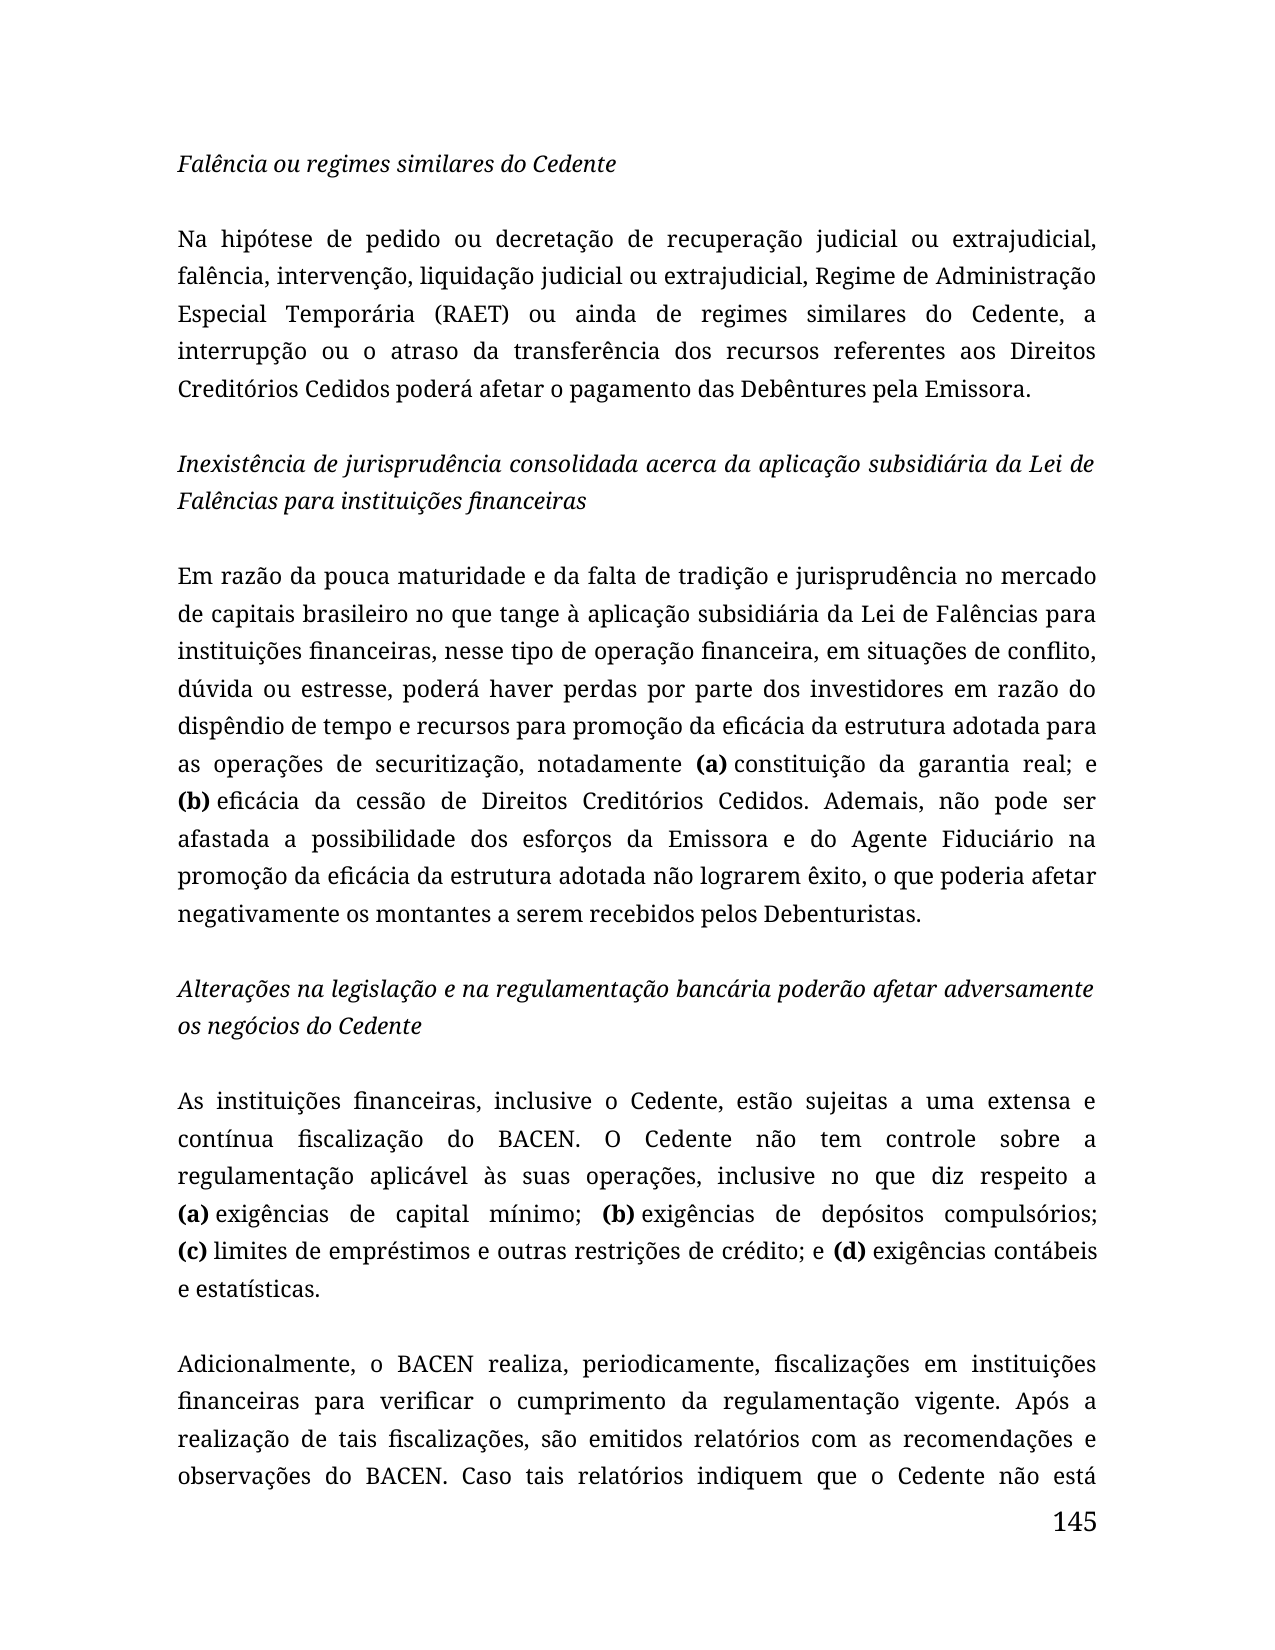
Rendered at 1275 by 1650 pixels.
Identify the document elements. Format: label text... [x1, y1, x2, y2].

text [177, 1348, 1098, 1491]
text As instituições financeiras, inclusive o Cedente, estão sujeitas a uma extensa e contínua fiscalização do BACEN. O Cedente não tem controle sobre a regulamentação aplicável às suas operações, inclusive no que diz respeito a (a) exigências de capital mínimo; (b) exigências de depósitos compulsórios; (c) limites de empréstimos e outras restrições de crédito; e (d) exigências contábeis e estatísticas. [177, 1085, 1098, 1304]
text Falência ou regimes similares do Cedente [177, 148, 1098, 179]
text Na hipótese de pedido ou decretação de recuperação judicial ou extrajudicial, falência, intervenção, liquidação judicial ou extrajudicial, Regime de Administração Especial Temporária (RAET) ou ainda de regimes similares do Cedente, a interrupção ou o atraso da transferência dos recursos referentes aos Direitos Creditórios Cedidos poderá afetar o pagamento das Debêntures pela Emissora. [177, 223, 1098, 404]
text Alterações na legislação e na regulamentação bancária poderão afetar adversamente os negócios do Cedente [177, 973, 1098, 1041]
text Em razão da pouca maturidade e da falta de tradição e jurisprudência no mercado de capitais brasileiro no que tange à aplicação subsidiária da Lei de Falências para instituições financeiras, nesse tipo de operação financeira, em situações de conflito, dúvida ou estresse, poderá haver perdas por parte dos investidores em razão do dispêndio de tempo e recursos para promoção da eficácia da estrutura adotada para as operações de securitização, notadamente (a) constituição da garantia real; e (b) eficácia da cessão de Direitos Creditórios Cedidos. Ademais, não pode ser afastada a possibilidade dos esforços da Emissora e do Agente Fiduciário na promoção da eficácia da estrutura adotada não lograrem êxito, o que poderia afetar negativamente os montantes a serem recebidos pelos Debenturistas. [177, 560, 1098, 929]
text Inexistência de jurisprudência consolidada acerca da aplicação subsidiária da Lei de Falências para instituições financeiras [177, 448, 1098, 516]
